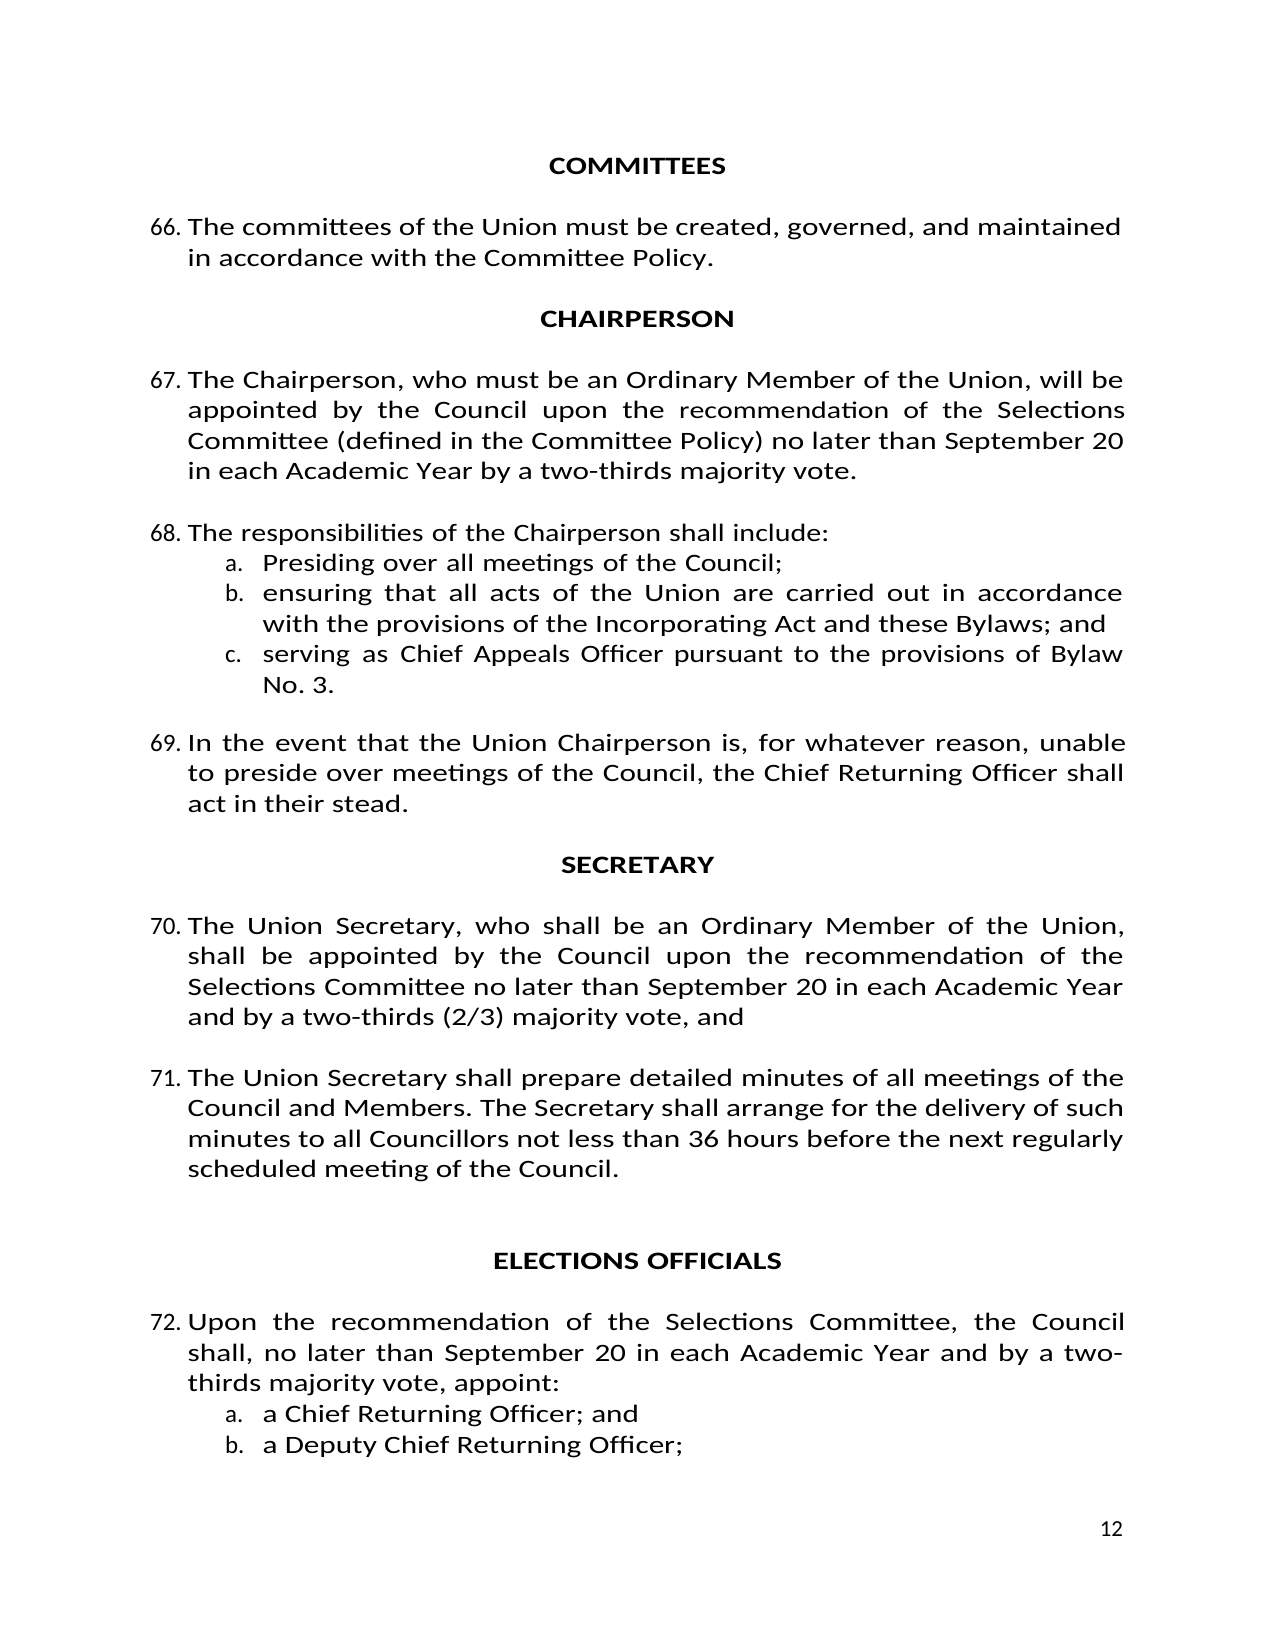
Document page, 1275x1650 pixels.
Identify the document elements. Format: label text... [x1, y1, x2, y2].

list serving as Chief Appeals Ofﬁcer pursuant to the provisions of Bylaw No. 3. [225, 638, 1123, 699]
subtitle CHAIRPERSON [206, 303, 1069, 333]
subtitle ELECTIONS OFFICIALS [206, 1245, 1069, 1276]
list ensuring that all acts of the Union are carried out in accordance with the provisions of the Incorporating Act and these Bylaws; and [225, 577, 1123, 638]
list Presiding over all meetings of the Council; [225, 547, 1137, 577]
list The Union Secretary shall prepare detailed minutes of all meetings of the Council and Members. The Secretary shall arrange for the delivery of such minutes to all Councillors not less than 36 hours before the next regularly scheduled meeting of the Council. [150, 1062, 1126, 1184]
list The committees of the Union must be created, governed, and maintained in accordance with the Committee Policy. [150, 211, 1123, 272]
list The Union Secretary, who shall be an Ordinary Member of the Union, shall be appointed by the Council upon the recommendation of the Selections Committee no later than September 20 in each Academic Year and by a two-thirds (2/3) majority vote, and [150, 910, 1125, 1032]
list a Deputy Chief Returning Ofﬁcer; [225, 1429, 1137, 1459]
list The responsibilities of the Chairperson shall include: [150, 517, 1137, 547]
list In the event that the Union Chairperson is, for whatever reason, unable to preside over meetings of the Council, the Chief Returning Ofﬁcer shall act in their stead. [150, 727, 1126, 818]
list a Chief Returning Ofﬁcer; and [225, 1398, 1137, 1429]
list The Chairperson, who must be an Ordinary Member of the Union, will be appointed by the Council upon the recommendation of the Selections Committee (deﬁned in the Committee Policy) no later than September 20 in each Academic Year by a two-thirds majority vote. [150, 364, 1125, 486]
subtitle SECRETARY [206, 849, 1069, 879]
list Upon the recommendation of the Selections Committee, the Council shall, no later than September 20 in each Academic Year and by a two-thirds majority vote, appoint: [150, 1306, 1125, 1398]
subtitle COMMITTEES [206, 150, 1069, 181]
